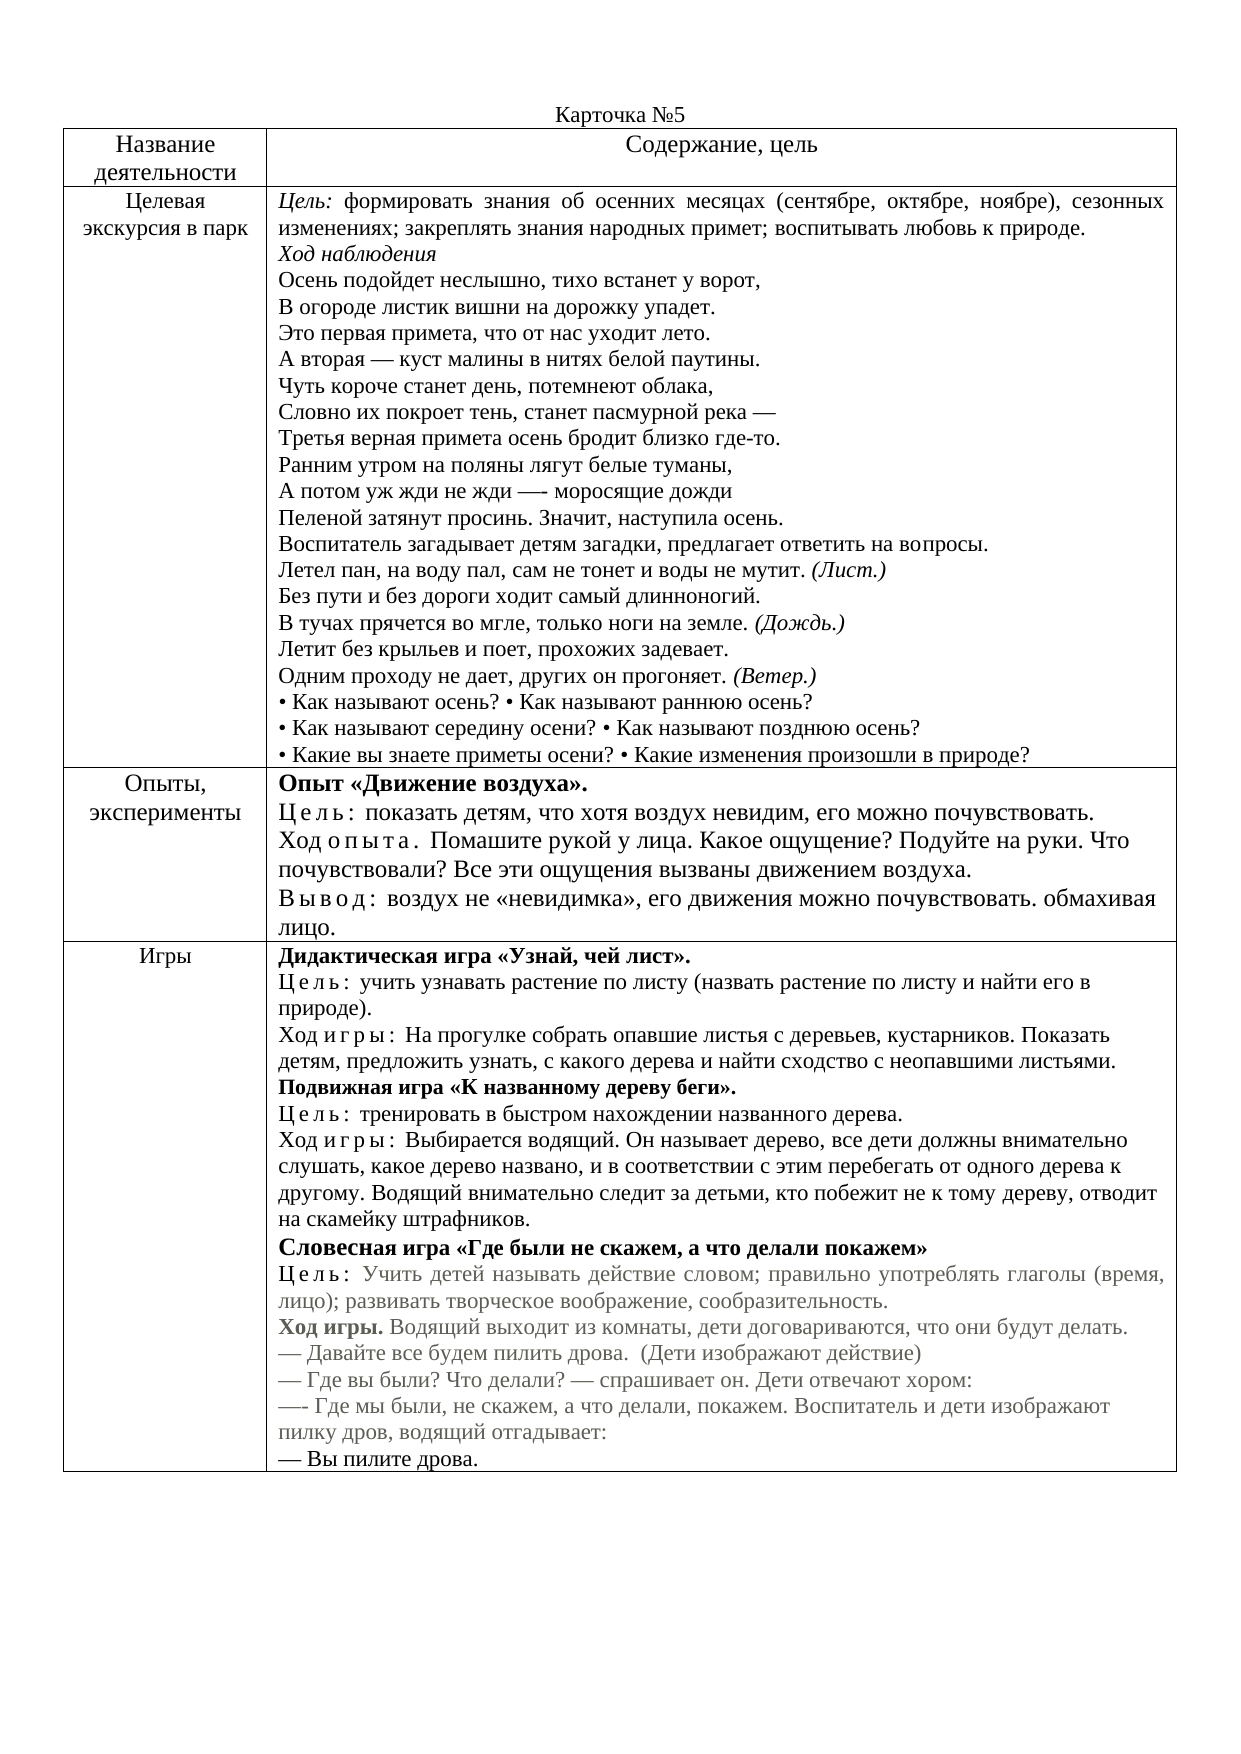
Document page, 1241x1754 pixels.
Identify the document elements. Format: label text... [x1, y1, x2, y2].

table_cell Игры [64, 942, 266, 1471]
table_cell Целевая экскурсия в парк [64, 187, 266, 767]
table_cell Опыт «Движение воздуха». Цель: показать детям, что хотя воздух невидим, его можно почувствовать. Ход опыта. Помашите рукой у лица. Какое ощущение? Подуйте на руки. Что почувствовали? Все эти ощущения вызваны движением воздуха. Вывод: воздух не «невидимка», его движения можно почувствовать. обмахивая лицо. [267, 768, 1176, 941]
table_header Содержание, цель [267, 129, 1176, 186]
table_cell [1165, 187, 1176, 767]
table_cell Дидактическая игра «Узнай, чей лист». Цель: учить узнавать растение по листу (назвать растение по листу и найти его в природе). Ход игры: На прогулке собрать опавшие листья с деревьев, кустарников. Показать детям, предложить узнать, с какого дерева и найти сходство с неопавшими листьями. Подвижная игра «К названному дереву беги». Цель: тренировать в быстром нахождении названного дерева. Ход игры: Выбирается водящий. Он называет дерево, все дети должны внимательно слушать, какое дерево названо, и в соответствии с этим перебегать от одного дерева к другому. Водящий внимательно следит за детьми, кто побежит не к тому дереву, отводит на скамейку штрафников. Словесная игра «Где были не скажем, а что делали покажем» Цель: Учить детей называть действие словом; правильно употреблять глаголы (время, лицо); развивать творческое воображение, сообразительность. Ход игры. Водящий выходит из комнаты, дети договариваются, что они будут делать. — Давайте все будем пилить дрова. (Дети изображают действие) — Где вы были? Что делали? — спрашивает он. Дети отвечают хором: —- Где мы были, не скажем, а что делали, покажем. Воспитатель и дети изображают пилку дров, водящий отгадывает: — Вы пилите дрова. [267, 942, 1176, 1471]
table_header Название деятельности [64, 129, 266, 186]
text Карточка №5 [75, 101, 1165, 128]
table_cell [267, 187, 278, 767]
table_cell Опыты, эксперименты [64, 768, 266, 941]
